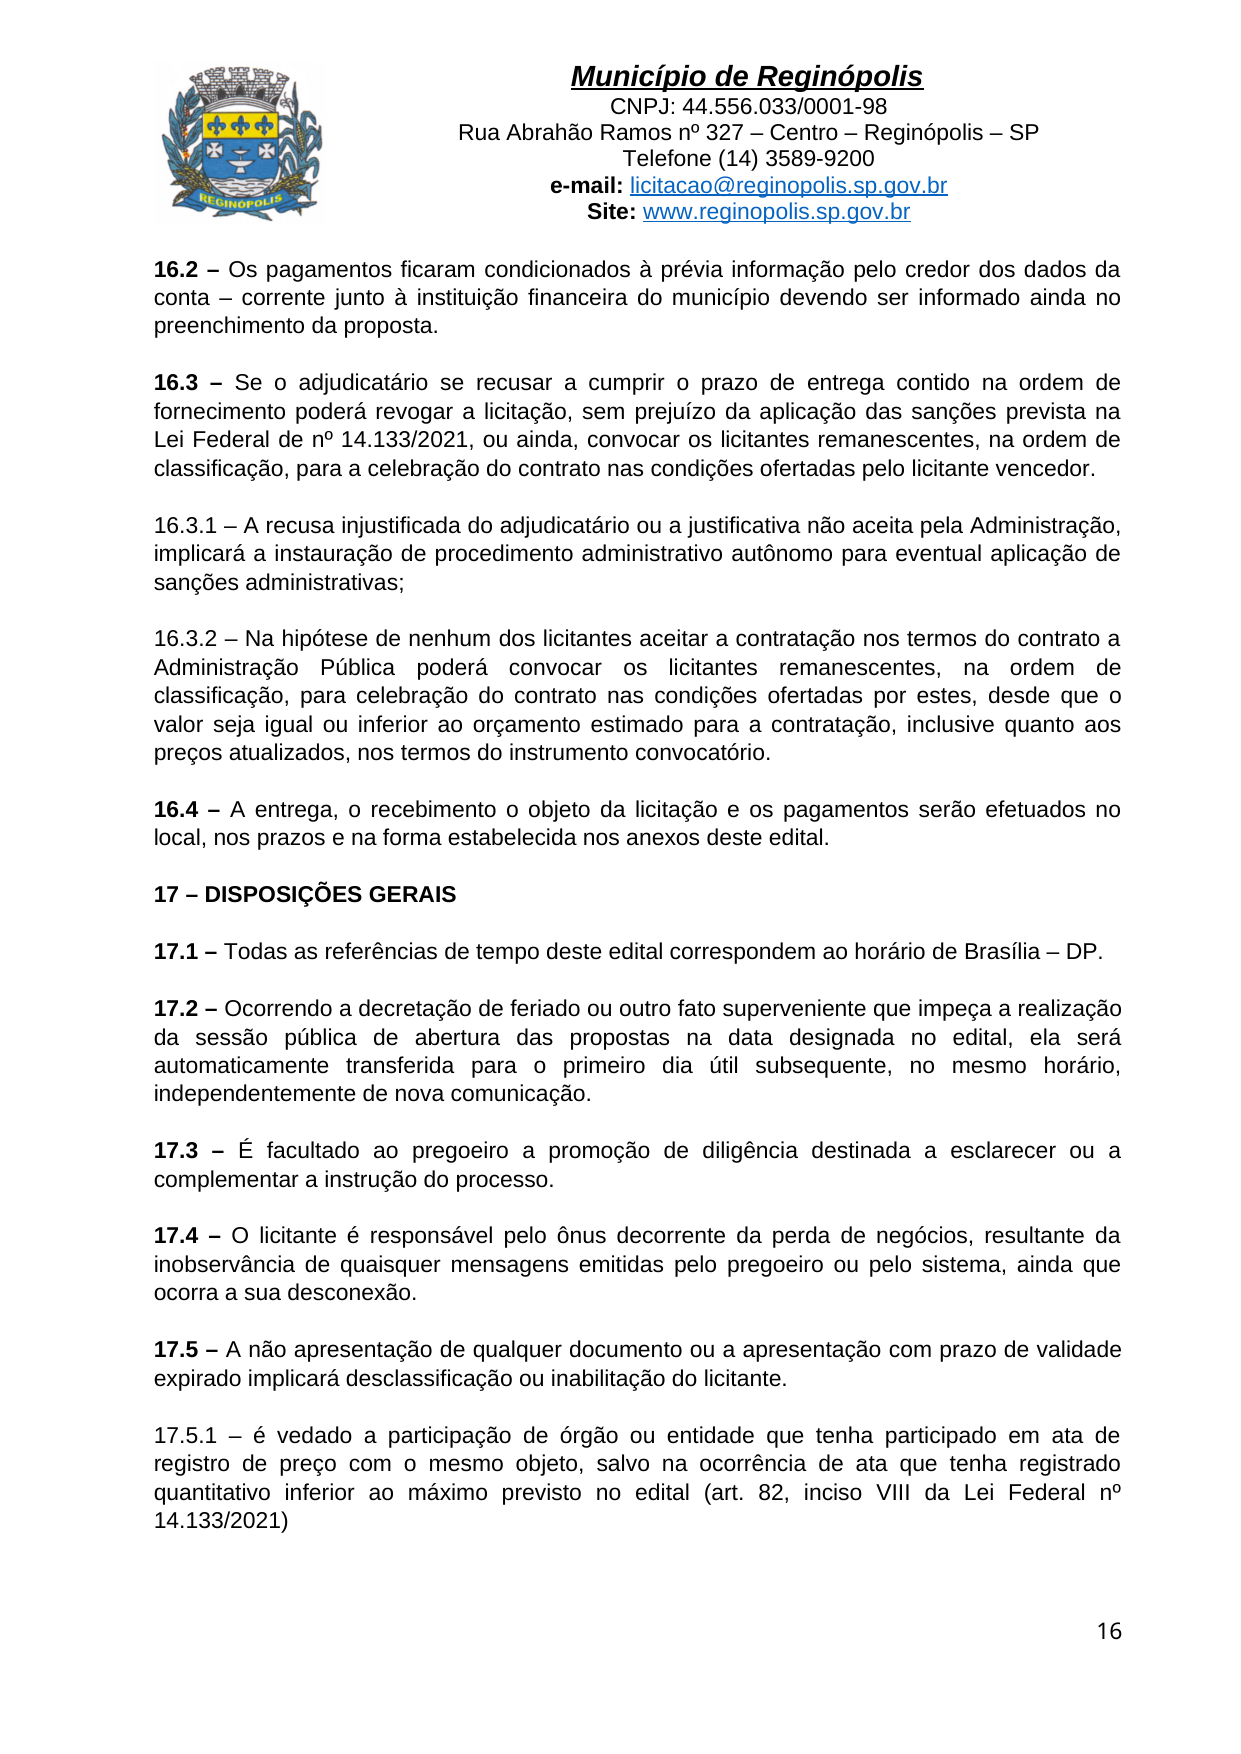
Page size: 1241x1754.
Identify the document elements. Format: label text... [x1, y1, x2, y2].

text 17.4 – O licitante é responsável pelo ônus decorrente da perda de negócios, resultante da inobservância de quaisquer mensagens emitidas pelo pregoeiro ou pelo sistema, ainda que ocorra a sua desconexão. [153, 1222, 1122, 1306]
text 16.2 – Os pagamentos ficaram condicionados à prévia informação pelo credor dos dados da conta – corrente junto à instituição financeira do município devendo ser informado ainda no preenchimento da proposta. [153, 256, 1122, 339]
text 16.3.2 – Na hipótese de nenhum dos licitantes aceitar a contratação nos termos do contrato a Administração Pública poderá convocar os licitantes remanescentes, na ordem de classificação, para celebração do contrato nas condições ofertadas por estes, desde que o valor seja igual ou inferior ao orçamento estimado para a contratação, inclusive quanto aos preços atualizados, nos termos do instrumento convocatório. [153, 625, 1122, 765]
text 16.4 – A entrega, o recebimento o objeto da licitação e os pagamentos serão efetuados no local, nos prazos e na forma estabelecida nos anexos deste edital. [153, 796, 1122, 851]
text 17.3 – É facultado ao pregoeiro a promoção de diligência destinada a esclarecer ou a complementar a instrução do processo. [153, 1137, 1122, 1192]
text 17.5.1 – é vedado a participação de órgão ou entidade que tenha participado em ata de registro de preço com o mesmo objeto, salvo na ocorrência de ata que tenha registrado quantitativo inferior ao máximo previsto no edital (art. 82, inciso VIII da Lei Federal nº 14.133/2021) [153, 1422, 1122, 1533]
picture [153, 60, 328, 224]
text 17.2 – Ocorrendo a decretação de feriado ou outro fato superveniente que impeça a realização da sessão pública de abertura das propostas na data designada no edital, ela será automaticamente transferida para o primeiro dia útil subsequente, no mesmo horário, independentemente de nova comunicação. [153, 995, 1122, 1107]
text 16.3.1 – A recusa injustificada do adjudicatário ou a justificativa não aceita pela Administração, implicará a instauração de procedimento administrativo autônomo para eventual aplicação de sanções administrativas; [153, 512, 1122, 595]
text 17 – DISPOSIÇÕES GERAIS [153, 881, 1122, 908]
text 17.1 – Todas as referências de tempo deste edital correspondem ao horário de Brasília – DP. [153, 938, 1122, 964]
text 16.3 – Se o adjudicatário se recusar a cumprir o prazo de entrega contido na ordem de fornecimento poderá revogar a licitação, sem prejuízo da aplicação das sanções prevista na Lei Federal de nº 14.133/2021, ou ainda, convocar os licitantes remanescentes, na ordem de classificação, para a celebração do contrato nas condições ofertadas pelo licitante vencedor. [153, 369, 1122, 481]
text 17.5 – A não apresentação de qualquer documento ou a apresentação com prazo de validade expirado implicará desclassificação ou inabilitação do licitante. [153, 1336, 1122, 1391]
